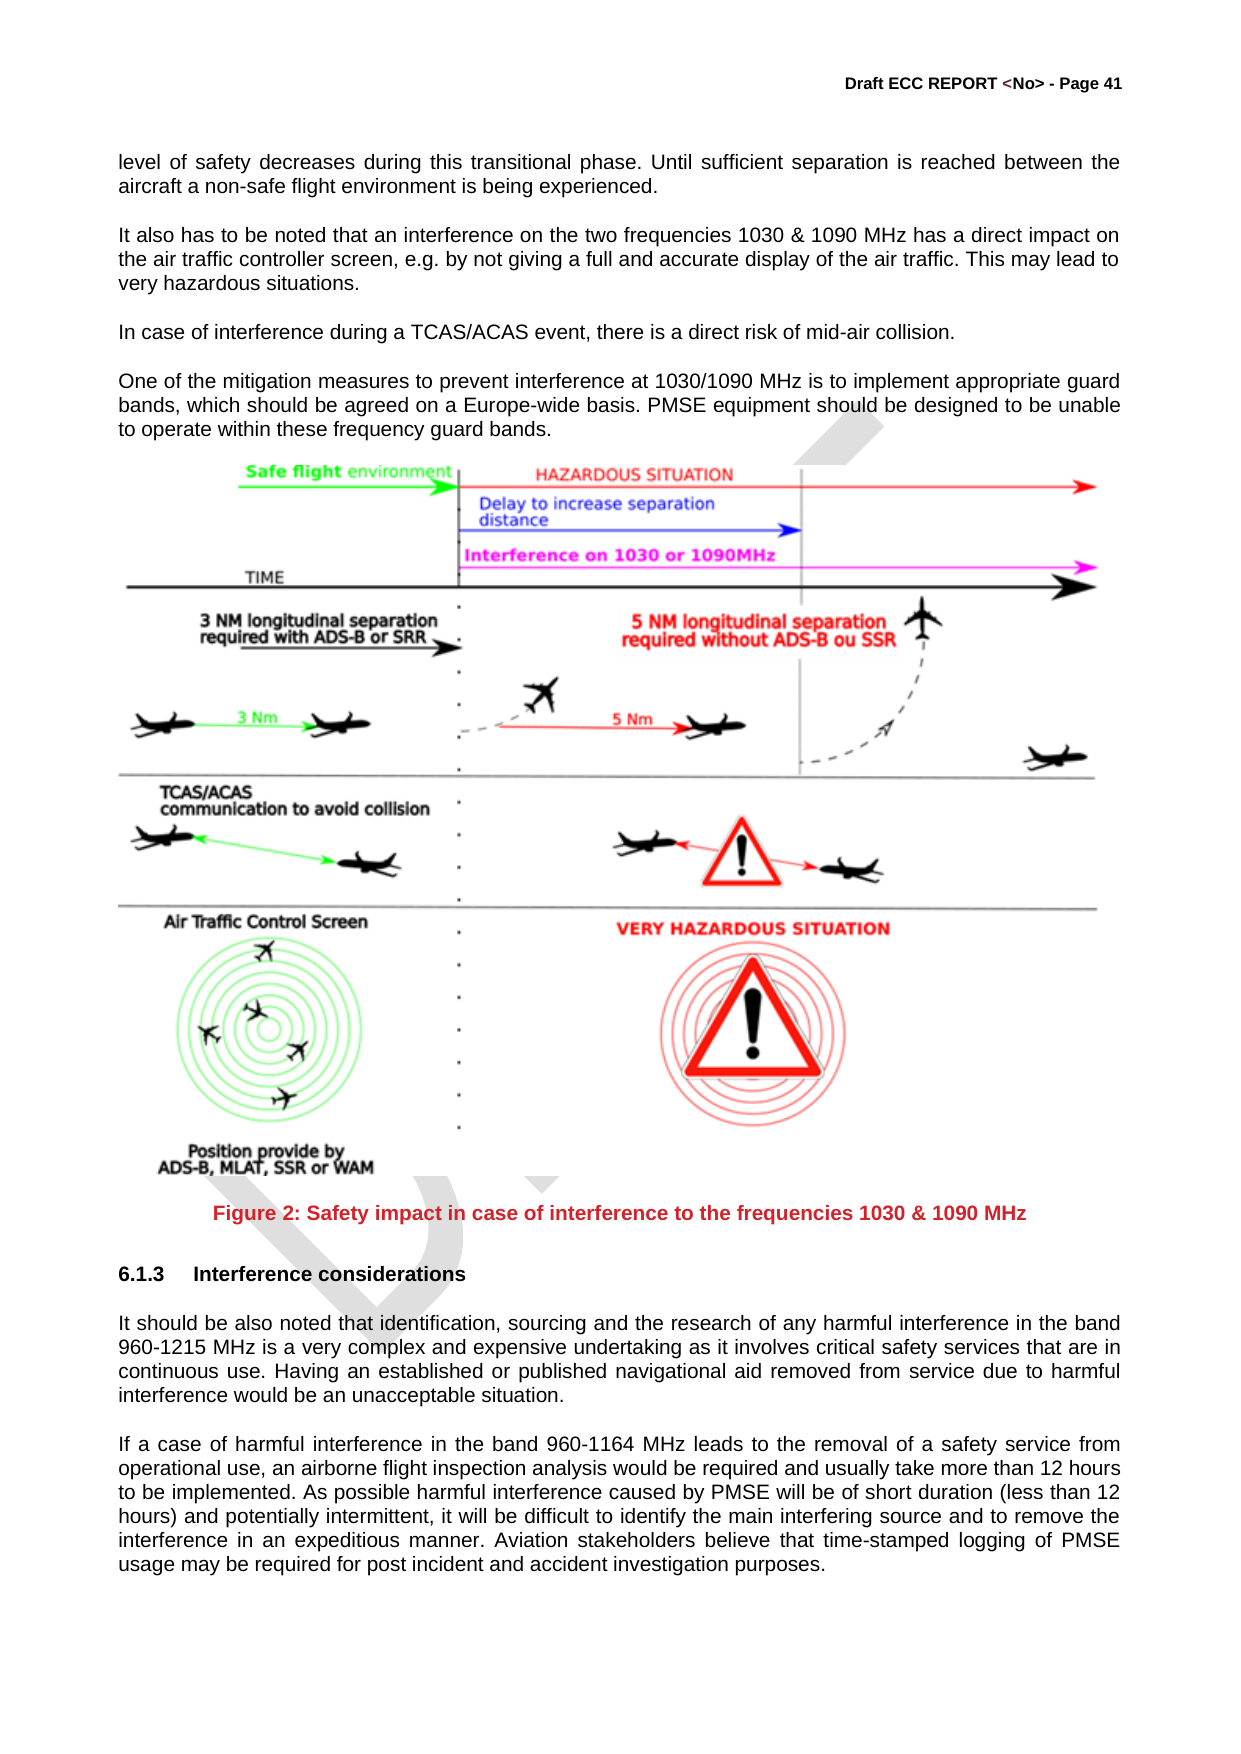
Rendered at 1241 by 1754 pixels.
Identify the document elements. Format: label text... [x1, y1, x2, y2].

text In case of interference during a TCAS/ACAS event, there is a direct risk of mid-air collision. [118, 320, 1122, 344]
subtitle Interference considerations [118, 1262, 1122, 1286]
text It also has to be noted that an interference on the two frequencies 1030 & 1090 MHz has a direct impact on the air traffic controller screen, e.g. by not giving a full and accurate display of the air traffic. This may lead to very hazardous situations. [118, 223, 1122, 295]
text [118, 150, 1122, 198]
picture [118, 465, 1099, 1176]
text It should be also noted that identification, sourcing and the research of any harmful interference in the band 960-1215 MHz is a very complex and expensive undertaking as it involves critical safety services that are in continuous use. Having an established or published navigational aid removed from service due to harmful interference would be an unacceptable situation. [118, 1311, 1122, 1407]
text One of the mitigation measures to prevent interference at 1030/1090 MHz is to implement appropriate guard bands, which should be agreed on a Europe-wide basis. PMSE equipment should be designed to be unable to operate within these frequency guard bands. [118, 369, 1122, 441]
text If a case of harmful interference in the band 960-1164 MHz leads to the removal of a safety service from operational use, an airborne flight inspection analysis would be required and usually take more than 12 hours to be implemented. As possible harmful interference caused by PMSE will be of short duration (less than 12 hours) and potentially intermittent, it will be difficult to identify the main interfering source and to remove the interference in an expeditious manner. Aviation stakeholders believe that time-stamped logging of PMSE usage may be required for post incident and accident investigation purposes. [118, 1432, 1122, 1576]
text Figure 2: Safety impact in case of interference to the frequencies 1030 & 1090 MHz [118, 1201, 1122, 1224]
